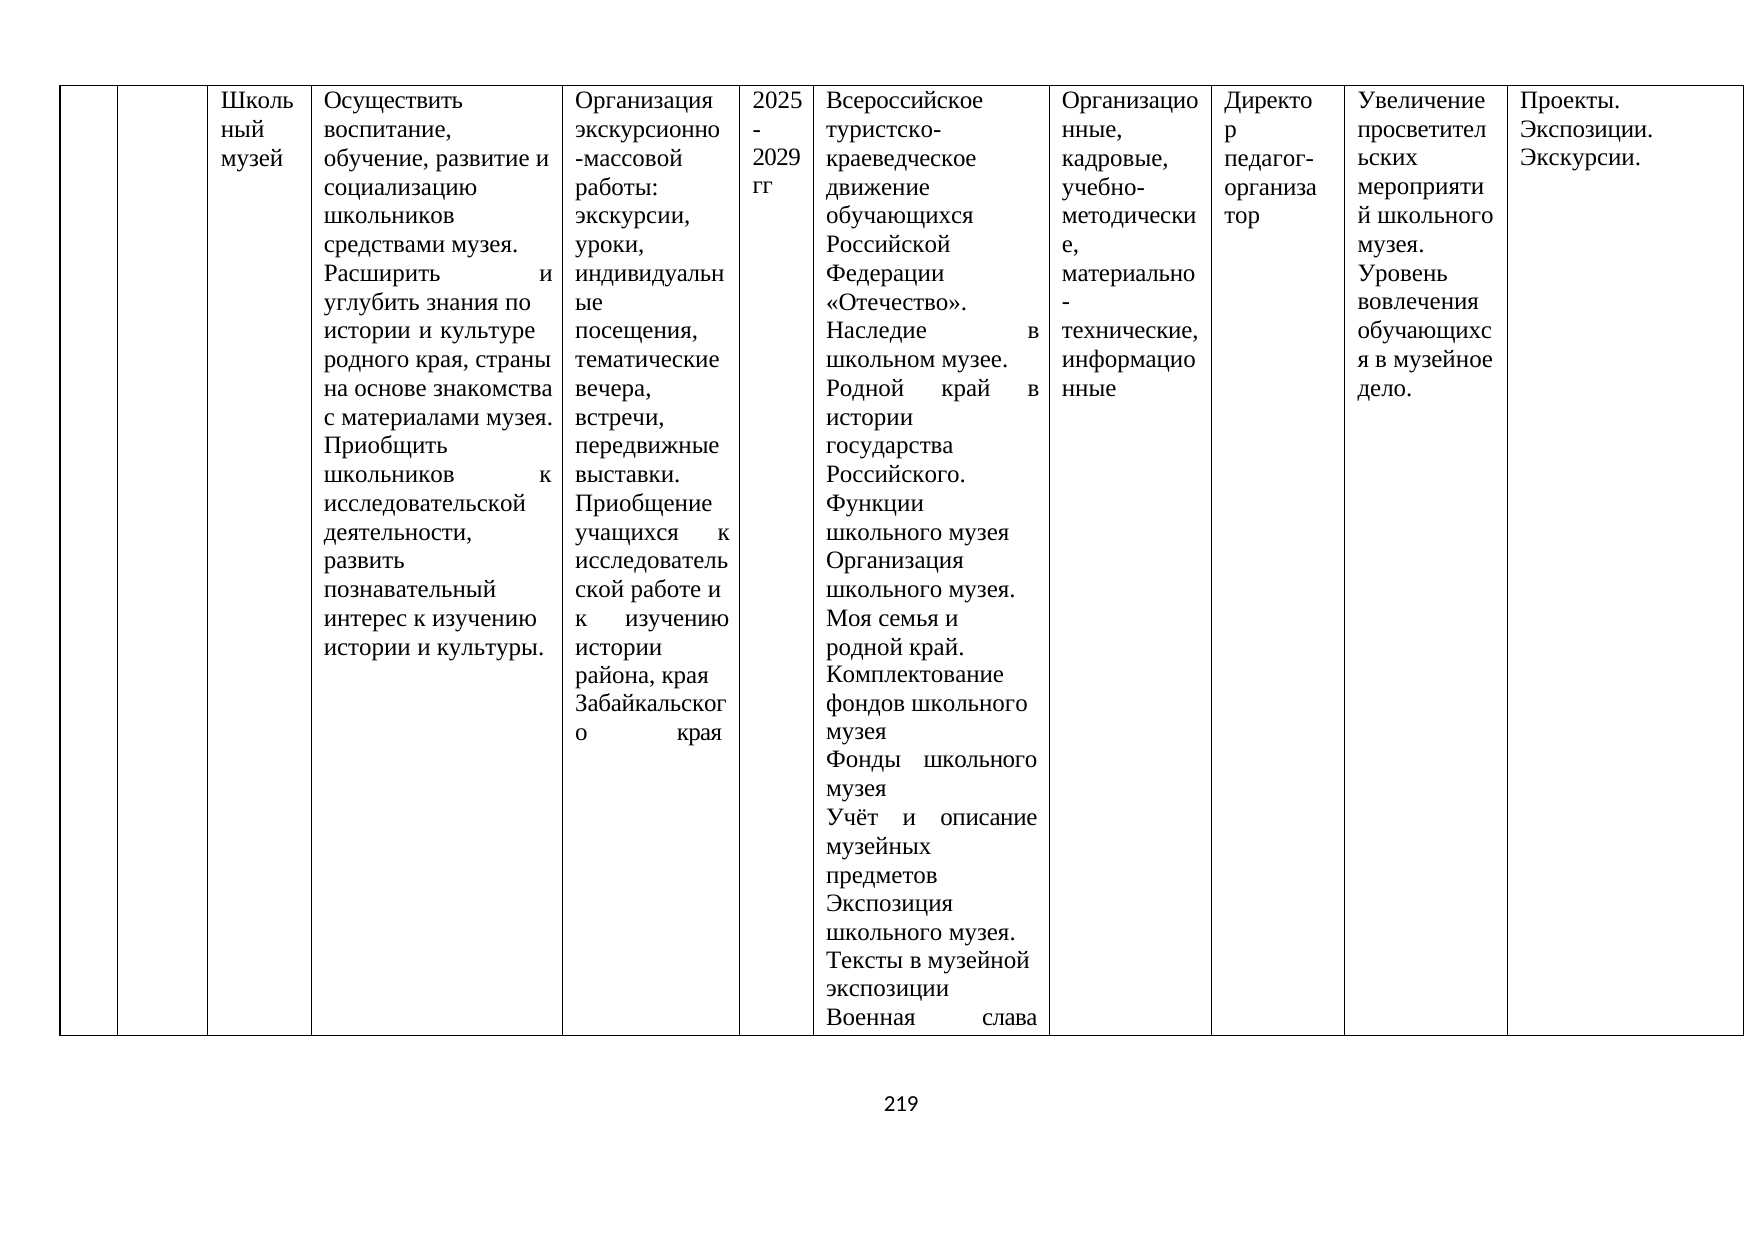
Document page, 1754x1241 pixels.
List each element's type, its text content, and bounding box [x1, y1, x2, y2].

table_header Организацио нные, кадровые, учебно- методически е, материально - технические, информацио нные [1050, 86, 1211, 1035]
table_header Осуществить воспитание, обучение, развитие и социализацию школьников средствами музея. Расширить и углубить знания по истории и культуре родного края, страны на основе знакомства с материалами музея. Приобщить школьников к исследовательской деятельности, развить познавательный интерес к изучению истории и культуры. [312, 86, 562, 1035]
table_header [61, 86, 117, 1035]
table_header Увеличение просветител ьских мероприяти й школьного музея. Уровень вовлечения обучающихс я в музейное дело. [1345, 86, 1507, 1035]
table_header Организация экскурсионно -массовой работы: экскурсии, уроки, индивидуальн ые посещения, тематические вечера, встречи, передвижные выставки. Приобщение учащихся к исследователь ской работе и к изучению истории района, края Забайкальског о края [563, 86, 739, 1035]
table_header Школь ный музей [208, 86, 311, 1035]
table_header [118, 86, 207, 1035]
table_header Проекты. Экспозиции. Экскурсии. [1508, 86, 1743, 1035]
table_header Директо р педагог- организа тор [1212, 86, 1344, 1035]
table_header 2025 - 2029 гг [740, 86, 813, 1035]
table_header Всероссийское туристско- краеведческое движение обучающихся Российской Федерации «Отечество». Наследие в школьном музее. Родной край в истории государства Российского. Функции школьного музея Организация школьного музея. Моя семья и родной край. Комплектование фондов школьного музея Фонды школьного музея Учёт и описание музейных предметов Экспозиция школьного музея. Тексты в музейной экспозиции Военная слава [814, 86, 1049, 1035]
